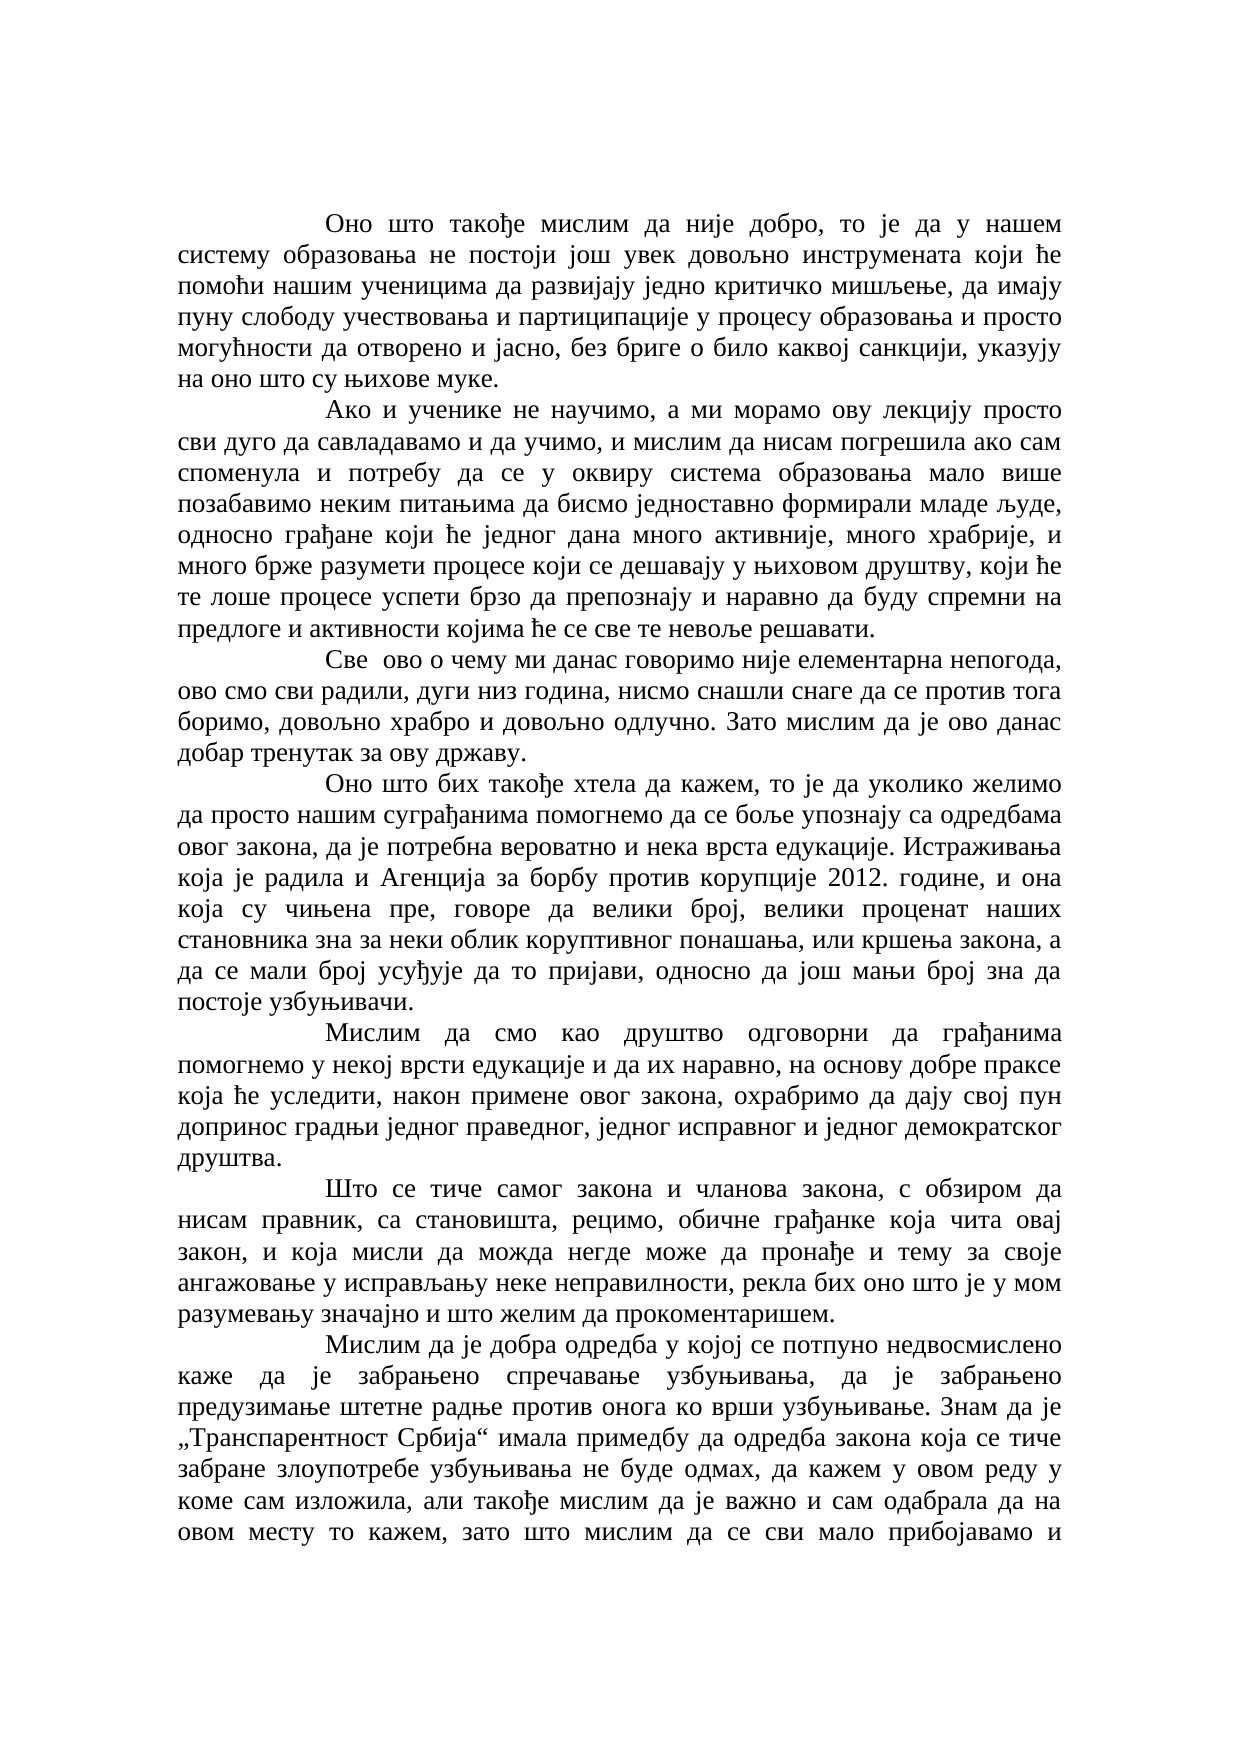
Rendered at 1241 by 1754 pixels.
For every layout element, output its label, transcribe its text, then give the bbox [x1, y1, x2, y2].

text Све ово о чему ми данас говоримо није елементарна непогода, ово смо сви радили, дуги низ година, нисмо снашли снаге да се против тога боримо, довољно храбро и довољно одлучно. Зато мислим да је ово данас добар тренутак за ову државу. [177, 643, 1063, 767]
text Ако и ученике не научимо, а ми морамо ову лекцију просто сви дуго да савладавамо и да учимо, и мислим да нисам погрешила ако сам споменула и потребу да се у оквиру система образовања мало више позабавимо неким питањима да бисмо једноставно формирали младе људе, односно грађане који ће једног дана много активније, много храбрије, и много брже разумети процесе који се дешавају у њиховом друштву, који ће те лоше процесе успети брзо да препознају и наравно да буду спремни на предлоге и активности којима ће се све те невоље решавати. [177, 394, 1063, 643]
text Мислим да смо као друштво одговорни да грађанима помогнемо у некој врсти едукације и да их наравно, на основу добре праксе која ће уследити, након примене овог закона, охрабримо да дају свој пун допринос градњи једног праведног, једног исправног и једног демократског друштва. [177, 1017, 1063, 1172]
text Оно што такође мислим да није добро, то је да у нашем систему образовања не постоји још увек довољно инструмената који ће помоћи нашим ученицима да развијају једно критичко мишљење, да имају пуну слободу учествовања и партиципације у процесу образовања и просто могућности да отворено и јасно, без бриге о било каквој санкцији, указују на оно што су њихове муке. [177, 207, 1063, 394]
text Оно што бих такође хтела да кажем, то је да уколико желимо да просто нашим суграђанима помогнемо да се боље упознају са одредбама овог закона, да је потребна вероватно и нека врста едукације. Истраживања која је радила и Агенција за борбу против корупције 2012. године, и она која су чињена пре, говоре да велики број, велики проценат наших становника зна за неки облик коруптивног понашања, или кршења закона, а да се мали број усуђује да то пријави, односно да још мањи број зна да постоје узбуњивачи. [177, 767, 1063, 1017]
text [177, 1328, 1063, 1546]
text Што се тиче самог закона и чланова закона, с обзиром да нисам правник, са становишта, рецимо, обичне грађанке која чита овај закон, и која мисли да можда негде може да пронађе и тему за своје ангажовање у исправљању неке неправилности, рекла бих оно што је у мом разумевању значајно и што желим да прокоментаришем. [177, 1172, 1063, 1328]
